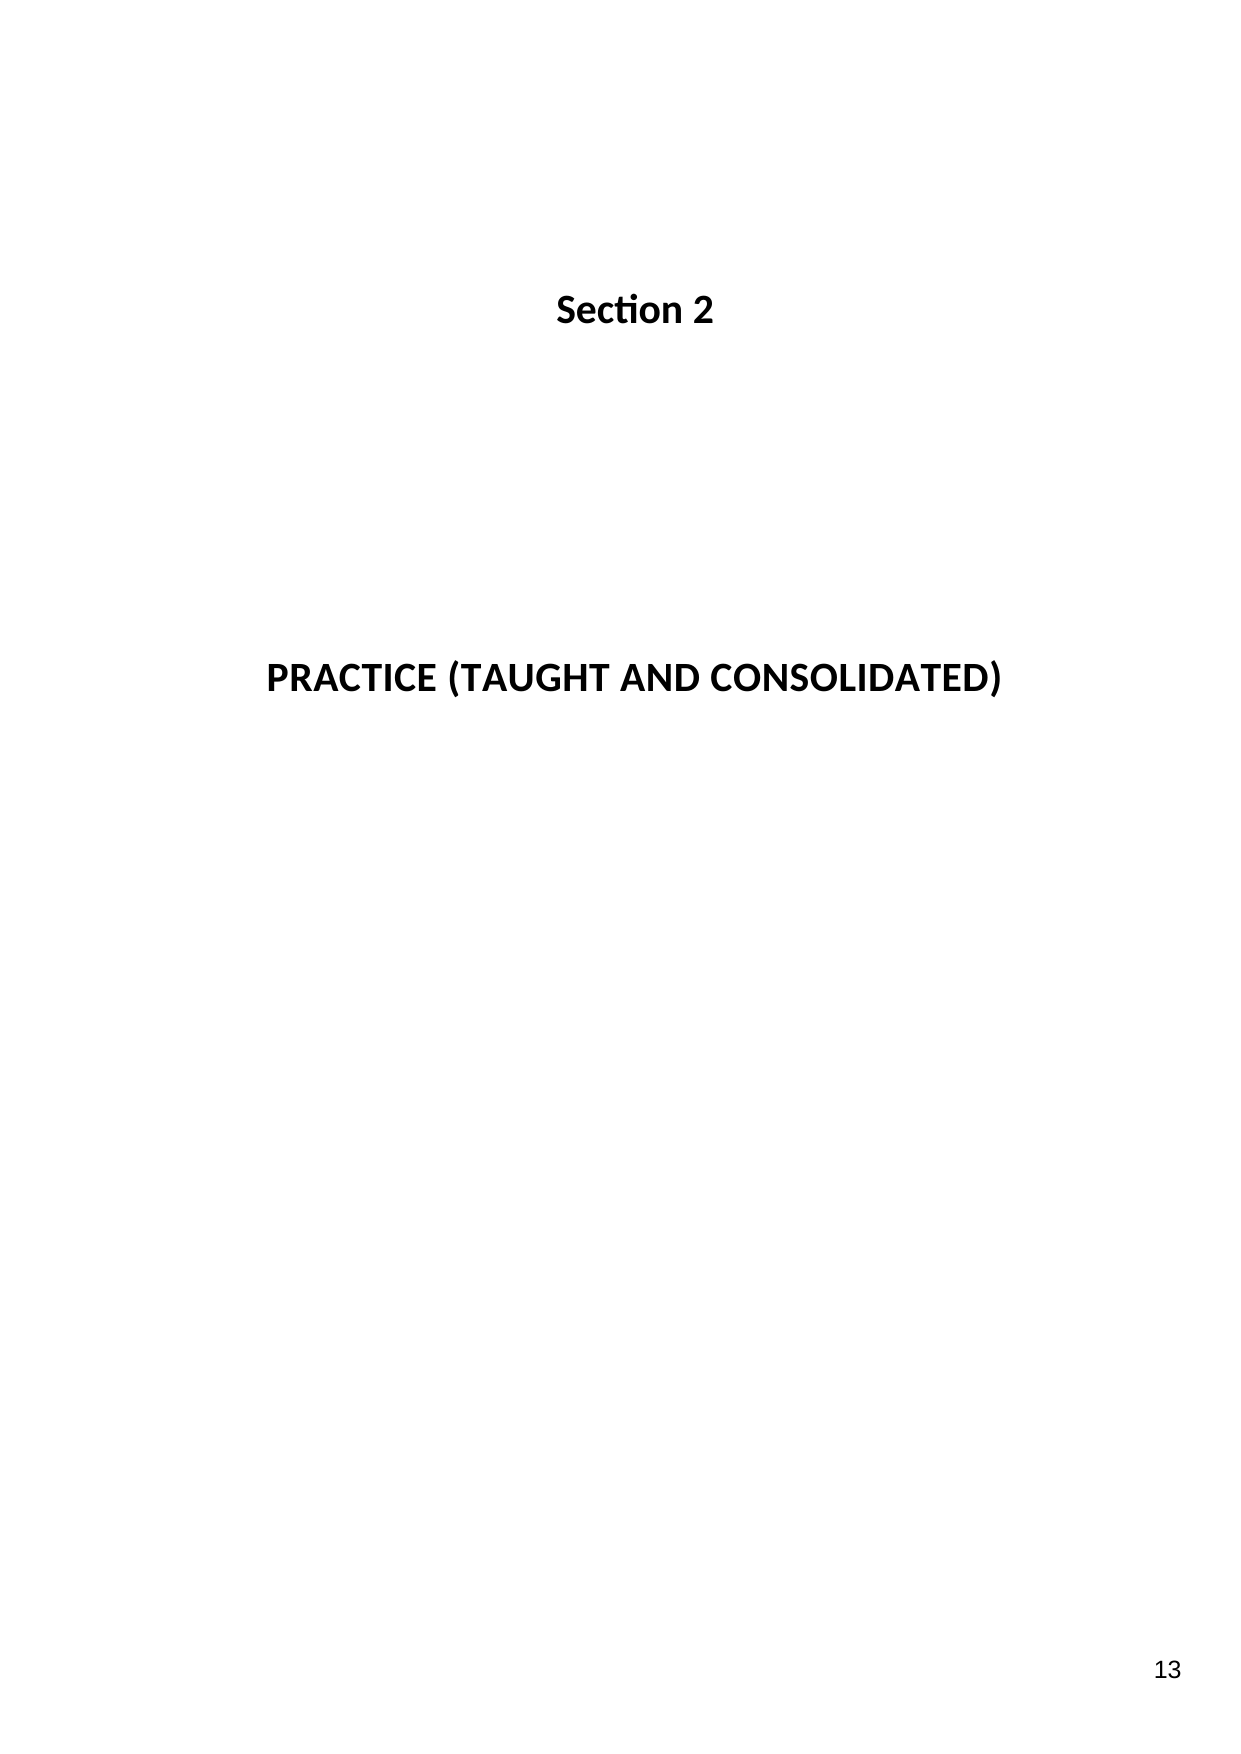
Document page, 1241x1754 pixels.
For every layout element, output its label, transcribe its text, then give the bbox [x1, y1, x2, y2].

text pRACTICE (taught and consolidated) [89, 651, 1181, 701]
text Section 2 [89, 283, 1181, 333]
